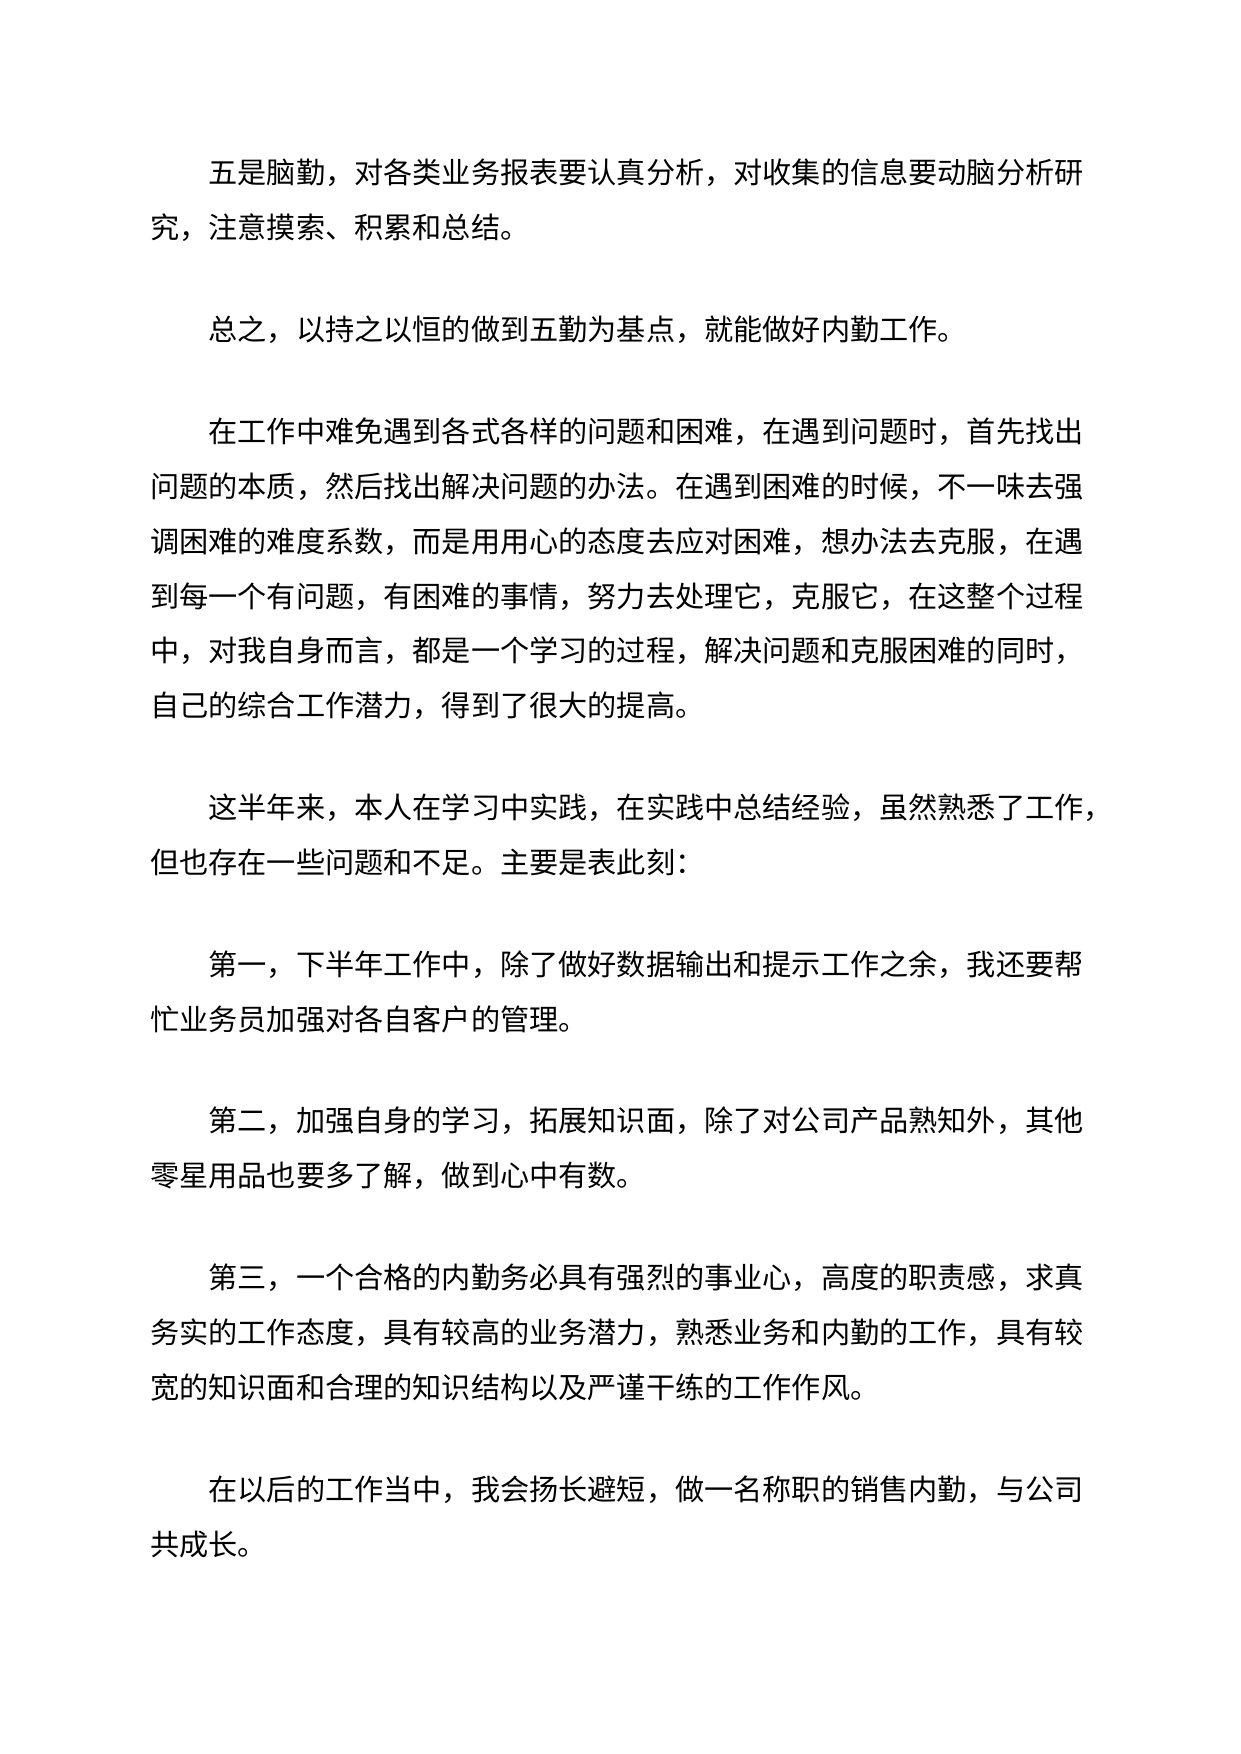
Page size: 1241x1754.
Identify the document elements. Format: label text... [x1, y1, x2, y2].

text 第二，加强自身的学习，拓展知识面，除了对公司产品熟知外，其他零星用品也要多了解，做到心中有数。 [150, 1098, 1090, 1195]
text 这半年来，本人在学习中实践，在实践中总结经验，虽然熟悉了工作，但也存在一些问题和不足。主要是表此刻： [150, 785, 1090, 882]
text 五是脑勤，对各类业务报表要认真分析，对收集的信息要动脑分析研究，注意摸索、积累和总结。 [150, 150, 1090, 247]
text 在工作中难免遇到各式各样的问题和困难，在遇到问题时，首先找出问题的本质，然后找出解决问题的办法。在遇到困难的时候，不一味去强调困难的难度系数，而是用用心的态度去应对困难，想办法去克服，在遇到每一个有问题，有困难的事情，努力去处理它，克服它，在这整个过程中，对我自身而言，都是一个学习的过程，解决问题和克服困难的同时，自己的综合工作潜力，得到了很大的提高。 [150, 408, 1090, 725]
text 第一，下半年工作中，除了做好数据输出和提示工作之余，我还要帮忙业务员加强对各自客户的管理。 [150, 941, 1090, 1038]
text 总之，以持之以恒的做到五勤为基点，就能做好内勤工作。 [150, 307, 1090, 349]
text 第三，一个合格的内勤务必具有强烈的事业心，高度的职责感，求真务实的工作态度，具有较高的业务潜力，熟悉业务和内勤的工作，具有较宽的知识面和合理的知识结构以及严谨干练的工作作风。 [150, 1255, 1090, 1407]
text 在以后的工作当中，我会扬长避短，做一名称职的销售内勤，与公司共成长。 [150, 1466, 1090, 1563]
